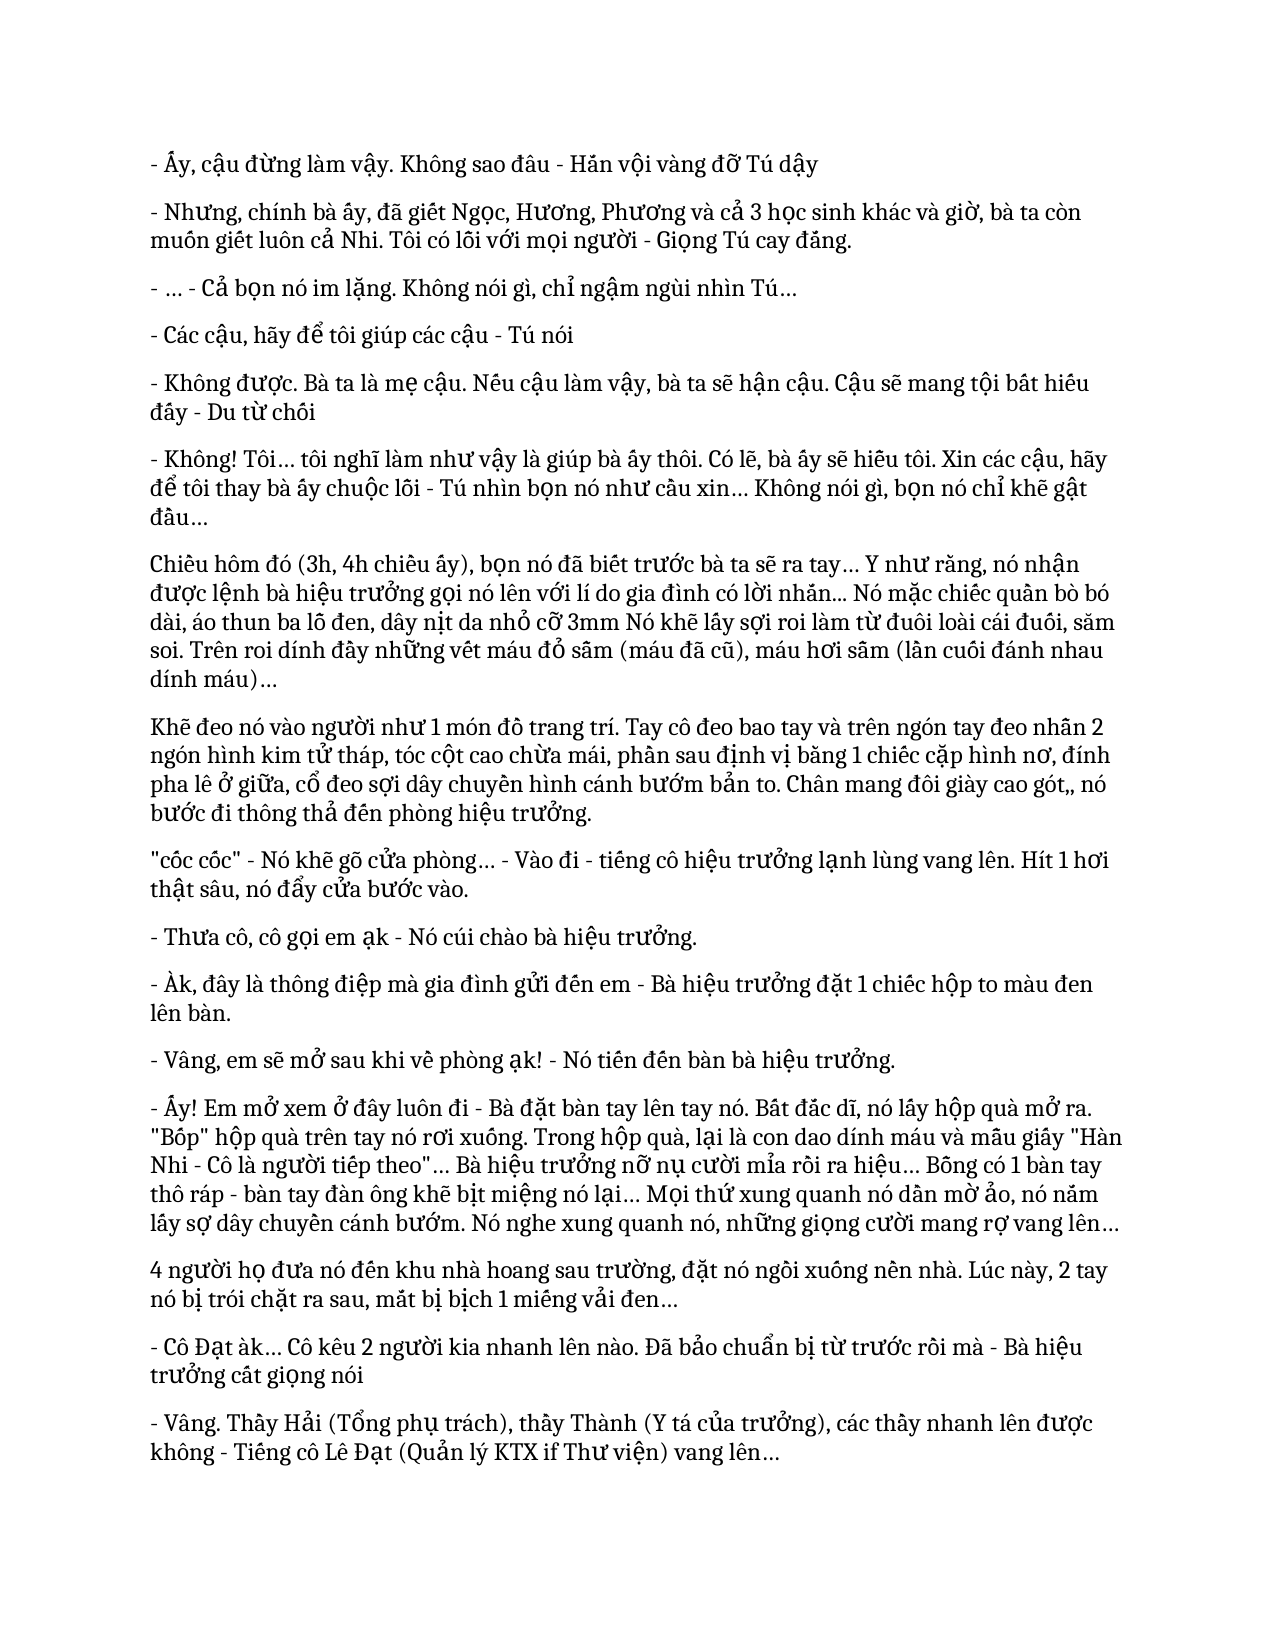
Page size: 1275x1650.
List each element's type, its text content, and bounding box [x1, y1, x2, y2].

text 4 người họ đưa nó đến khu nhà hoang sau trường, đặt nó ngồi xuống nền nhà. Lúc này, 2 tay nó bị trói chặt ra sau, mắt bị bịch 1 miếng vải đen… [150, 1256, 1125, 1314]
text - Nhưng, chính bà ấy, đã giết Ngọc, Hương, Phương và cả 3 học sinh khác và giờ, bà ta còn muốn giết luôn cả Nhi. Tôi có lỗi với mọi người - Giọng Tú cay đắng. [150, 197, 1125, 255]
text - Ấy! Em mở xem ở đây luôn đi - Bà đặt bàn tay lên tay nó. Bất đắc dĩ, nó lấy hộp quà mở ra. "Bốp" hộp quà trên tay nó rơi xuống. Trong hộp quà, lại là con dao dính máu và mẫu giấy "Hàn Nhi - Cô là người tiếp theo"… Bà hiệu trưởng nỡ nụ cười mỉa rồi ra hiệu… Bỗng có 1 bàn tay thô ráp - bàn tay đàn ông khẽ bịt miệng nó lại… Mọi thứ xung quanh nó dần mờ ảo, nó nắm lấy sợ dây chuyền cánh bướm. Nó nghe xung quanh nó, những giọng cười mang rợ vang lên… [150, 1094, 1125, 1237]
text - Àk, đây là thông điệp mà gia đình gửi đến em - Bà hiệu trưởng đặt 1 chiếc hộp to màu đen lên bàn. [150, 970, 1125, 1027]
text - Không! Tôi… tôi nghĩ làm như vậy là giúp bà ấy thôi. Có lẽ, bà ấy sẽ hiễu tôi. Xin các cậu, hãy để tôi thay bà ấy chuộc lỗi - Tú nhìn bọn nó như cầu xin… Không nói gì, bọn nó chỉ khẽ gật đầu… [150, 445, 1125, 531]
text - Vâng, em sẽ mở sau khi về phòng ạk! - Nó tiến đến bàn bà hiệu trưởng. [150, 1046, 1125, 1075]
text Khẽ đeo nó vào người như 1 món đồ trang trí. Tay cô đeo bao tay và trên ngón tay đeo nhẫn 2 ngón hình kim tử tháp, tóc cột cao chừa mái, phần sau định vị bằng 1 chiếc cặp hình nơ, đính pha lê ở giữa, cổ đeo sợi dây chuyền hình cánh bướm bản to. Chân mang đôi giày cao gót,, nó bước đi thông thả đến phòng hiệu trưởng. [150, 712, 1125, 827]
text - Ấy, cậu đừng làm vậy. Không sao đâu - Hắn vội vàng đỡ Tú dậy [150, 150, 1125, 179]
text - … - Cả bọn nó im lặng. Không nói gì, chỉ ngậm ngùi nhìn Tú… [150, 274, 1125, 302]
text - Vâng. Thầy Hải (Tổng phụ trách), thầy Thành (Y tá của trưởng), các thầy nhanh lên được không - Tiếng cô Lê Đạt (Quản lý KTX if Thư viện) vang lên… [150, 1409, 1125, 1466]
text "cốc cốc" - Nó khẽ gõ cửa phòng… - Vào đi - tiếng cô hiệu trưởng lạnh lùng vang lên. Hít 1 hơi thật sâu, nó đẩy cửa bước vào. [150, 846, 1125, 904]
text Chiều hôm đó (3h, 4h chiều ấy), bọn nó đã biết trước bà ta sẽ ra tay… Y như rằng, nó nhận được lệnh bà hiệu trưởng gọi nó lên với lí do gia đình có lời nhắn... Nó mặc chiếc quần bò bó dài, áo thun ba lỗ đen, dây nịt da nhỏ cỡ 3mm Nó khẽ lấy sợi roi làm từ đuôi loài cái đuối, săm soi. Trên roi dính đầy những vết máu đỏ sẫm (máu đã cũ), máu hơi sẫm (lần cuối đánh nhau dính máu)… [150, 550, 1125, 694]
text - Không được. Bà ta là mẹ cậu. Nếu cậu làm vậy, bà ta sẽ hận cậu. Cậu sẽ mang tội bất hiếu đấy - Du từ chối [150, 369, 1125, 426]
text - Cô Đạt àk… Cô kêu 2 người kia nhanh lên nào. Đã bảo chuẩn bị từ trước rồi mà - Bà hiệu trưởng cất giọng nói [150, 1332, 1125, 1390]
text - Các cậu, hãy để tôi giúp các cậu - Tú nói [150, 321, 1125, 350]
text - Thưa cô, cô gọi em ạk - Nó cúi chào bà hiệu trưởng. [150, 922, 1125, 951]
